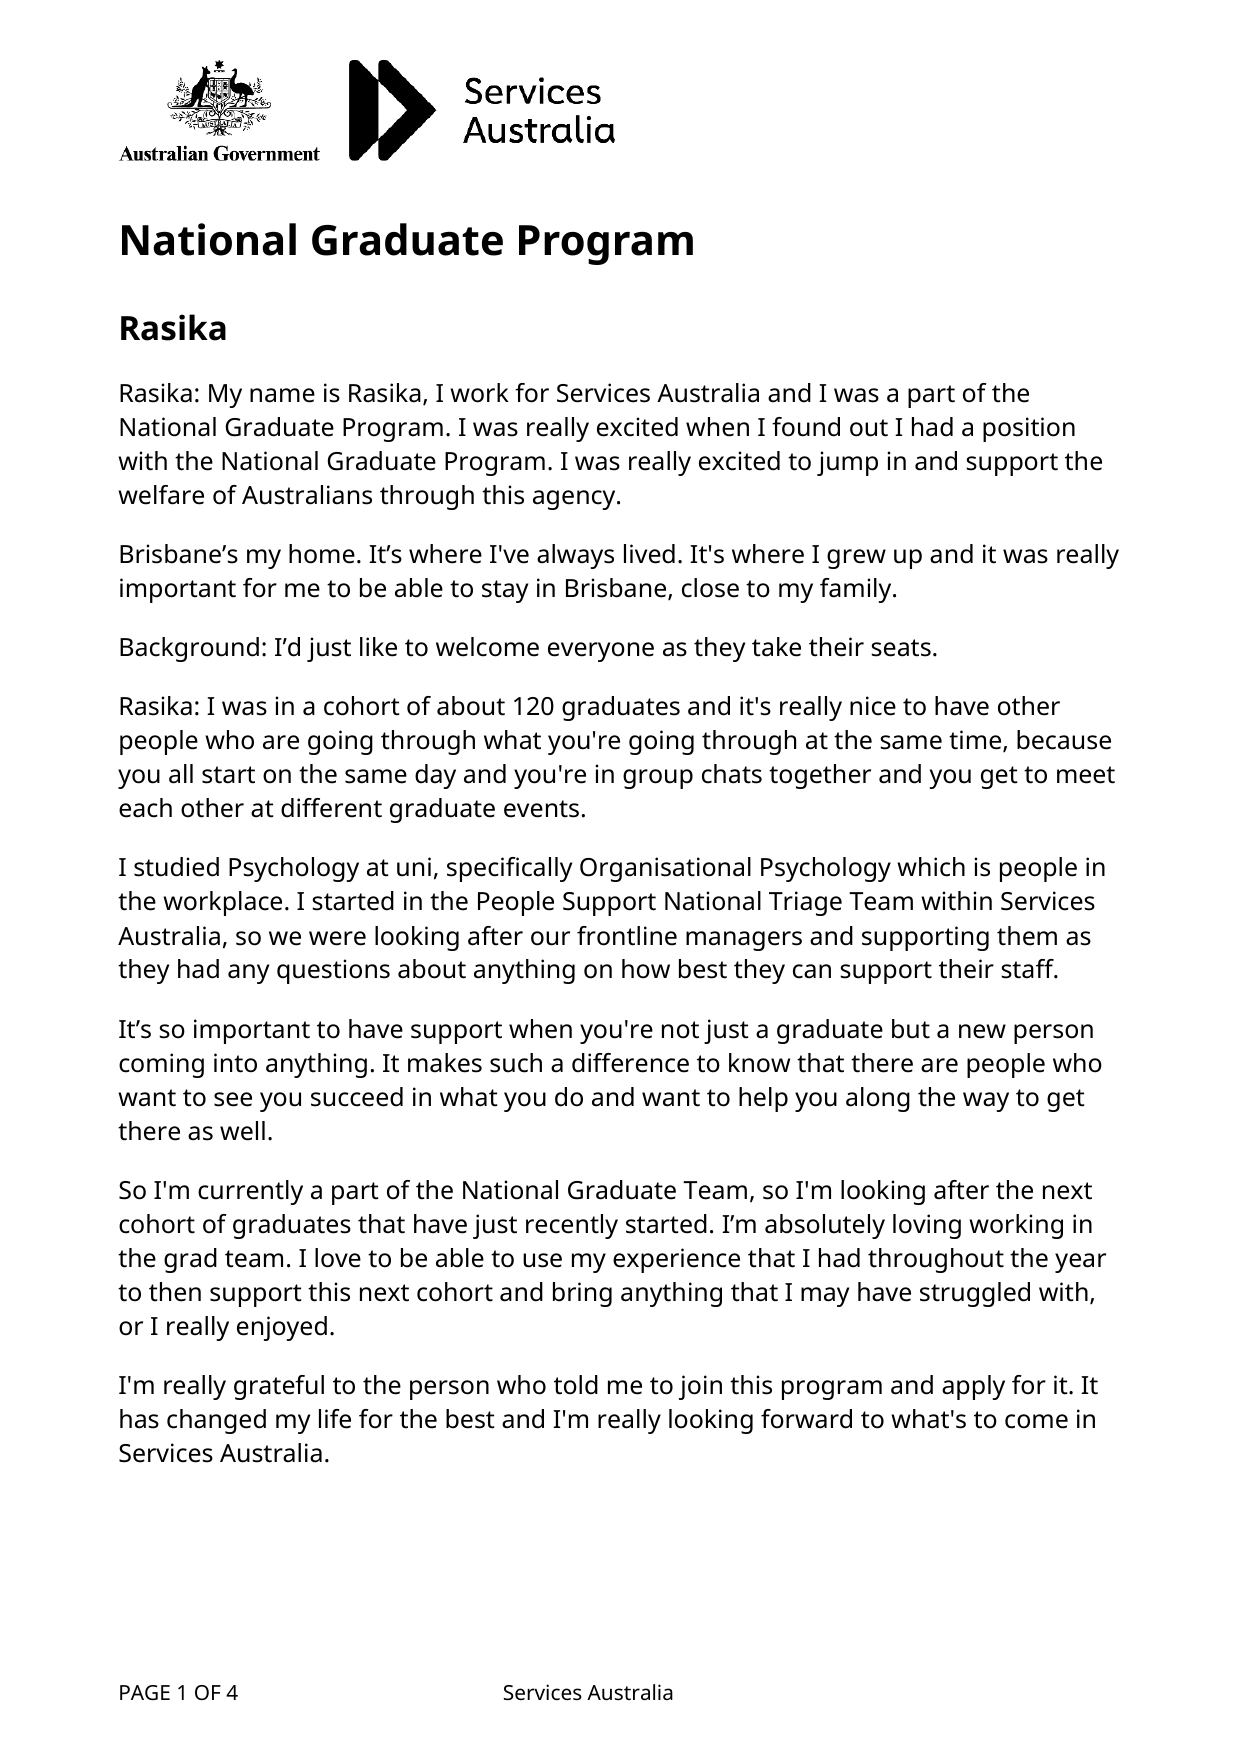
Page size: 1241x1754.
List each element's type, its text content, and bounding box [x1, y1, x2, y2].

subtitle Background: I’d just like to welcome everyone as they take their seats. [118, 630, 1122, 664]
subtitle Brisbane’s my home. It’s where I've always lived. It's where I grew up and it was really important for me to be able to stay in Brisbane, close to my family. [118, 537, 1122, 605]
picture [118, 59, 615, 161]
subtitle National Graduate Program [118, 211, 1122, 267]
subtitle I'm really grateful to the person who told me to join this program and apply for it. It has changed my life for the best and I'm really looking forward to what's to come in Services Australia. [118, 1368, 1122, 1470]
subtitle Rasika [118, 305, 1122, 350]
subtitle It’s so important to have support when you're not just a graduate but a new person coming into anything. It makes such a difference to know that there are people who want to see you succeed in what you do and want to help you along the way to get there as well. [118, 1011, 1122, 1147]
subtitle Rasika: I was in a cohort of about 120 graduates and it's really nice to have other people who are going through what you're going through at the same time, because you all start on the same day and you're in group chats together and you get to meet each other at different graduate events. [118, 689, 1122, 825]
subtitle Rasika: My name is Rasika, I work for Services Australia and I was a part of the National Graduate Program. I was really excited when I found out I had a position with the National Graduate Program. I was really excited to jump in and support the welfare of Australians through this agency. [118, 375, 1122, 512]
subtitle I studied Psychology at uni, specifically Organisational Psychology which is people in the workplace. I started in the People Support National Triage Team within Services Australia, so we were looking after our frontline managers and supporting them as they had any questions about anything on how best they can support their staff. [118, 850, 1122, 986]
subtitle So I'm currently a part of the National Graduate Team, so I'm looking after the next cohort of graduates that have just recently started. I’m absolutely loving working in the grad team. I love to be able to use my experience that I had throughout the year to then support this next cohort and bring anything that I may have struggled with, or I really enjoyed. [118, 1172, 1122, 1343]
